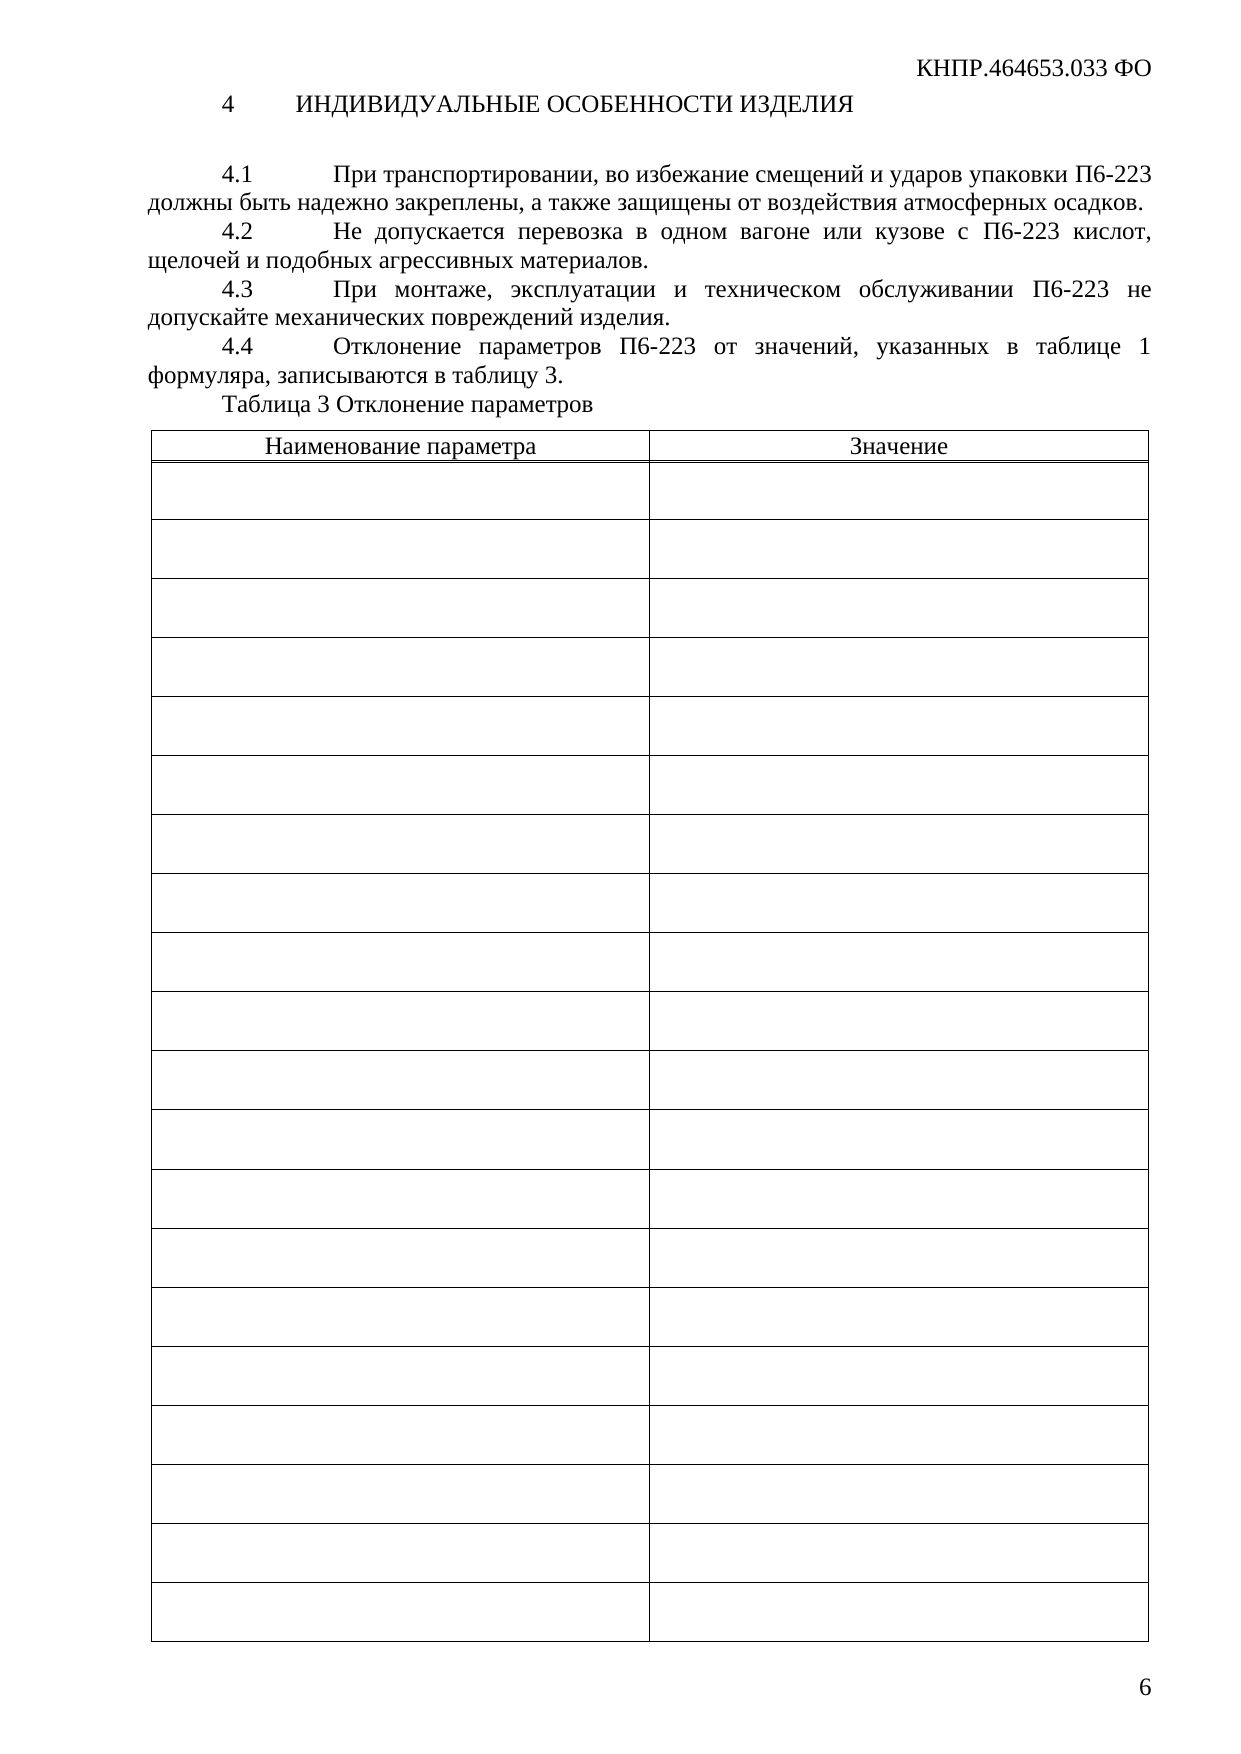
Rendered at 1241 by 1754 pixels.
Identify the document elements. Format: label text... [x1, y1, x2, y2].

text Таблица 3 Отклонение параметров [148, 389, 1152, 417]
table_cell [650, 1110, 1148, 1168]
table_cell [650, 756, 1148, 814]
table_cell [152, 520, 649, 578]
table_cell [650, 1051, 1148, 1109]
table_cell [152, 1465, 649, 1523]
table_cell [152, 933, 649, 991]
table_cell [152, 638, 649, 696]
table_cell [650, 1524, 1148, 1582]
table_cell [650, 1583, 1148, 1641]
table_cell [152, 992, 649, 1050]
table_cell [650, 1229, 1148, 1287]
subtitle ИНДИВИДУАЛЬНЫЕ ОСОБЕННОСТИ ИЗДЕЛИЯ [148, 89, 1152, 117]
table_cell [152, 1110, 649, 1168]
table_cell [650, 638, 1148, 696]
table_cell [152, 697, 649, 755]
table_cell [650, 1465, 1148, 1523]
table_cell [152, 1051, 649, 1109]
table_header Значение [650, 431, 1148, 460]
table_cell [152, 1347, 649, 1405]
table_cell [152, 1170, 649, 1227]
table_cell [650, 579, 1148, 637]
table_cell [650, 1288, 1148, 1346]
list Не допускается перевозка в одном вагоне или кузове с П6-223 кислот, щелочей и подобных агрессивных материалов. [148, 216, 1152, 274]
table_cell [152, 756, 649, 814]
table_cell [650, 1406, 1148, 1464]
table_cell [152, 1524, 649, 1582]
table_cell [650, 520, 1148, 578]
table_cell [152, 874, 649, 932]
table_cell [650, 1170, 1148, 1227]
table_cell [152, 1229, 649, 1287]
table_cell [650, 874, 1148, 932]
table_header Наименование параметра [152, 431, 649, 460]
table_cell [650, 1347, 1148, 1405]
table_cell [650, 815, 1148, 873]
list При монтаже, эксплуатации и техническом обслуживании П6-223 не допускайте механических повреждений изделия. [148, 274, 1152, 331]
table_cell [152, 1288, 649, 1346]
table_cell [152, 463, 649, 519]
table_cell [152, 1583, 649, 1641]
table_cell [152, 1406, 649, 1464]
table_cell [152, 815, 649, 873]
table_cell [650, 933, 1148, 991]
table_cell [650, 463, 1148, 519]
table_cell [650, 992, 1148, 1050]
table_cell [152, 579, 649, 637]
list При транспортировании, во избежание смещений и ударов упаковки П6-223 должны быть надежно закреплены, а также защищены от воздействия атмосферных осадков. [148, 159, 1152, 216]
table_cell [650, 697, 1148, 755]
list Отклонение параметров П6-223 от значений, указанных в таблице 1 формуляра, записываются в таблицу 3. [148, 331, 1152, 389]
